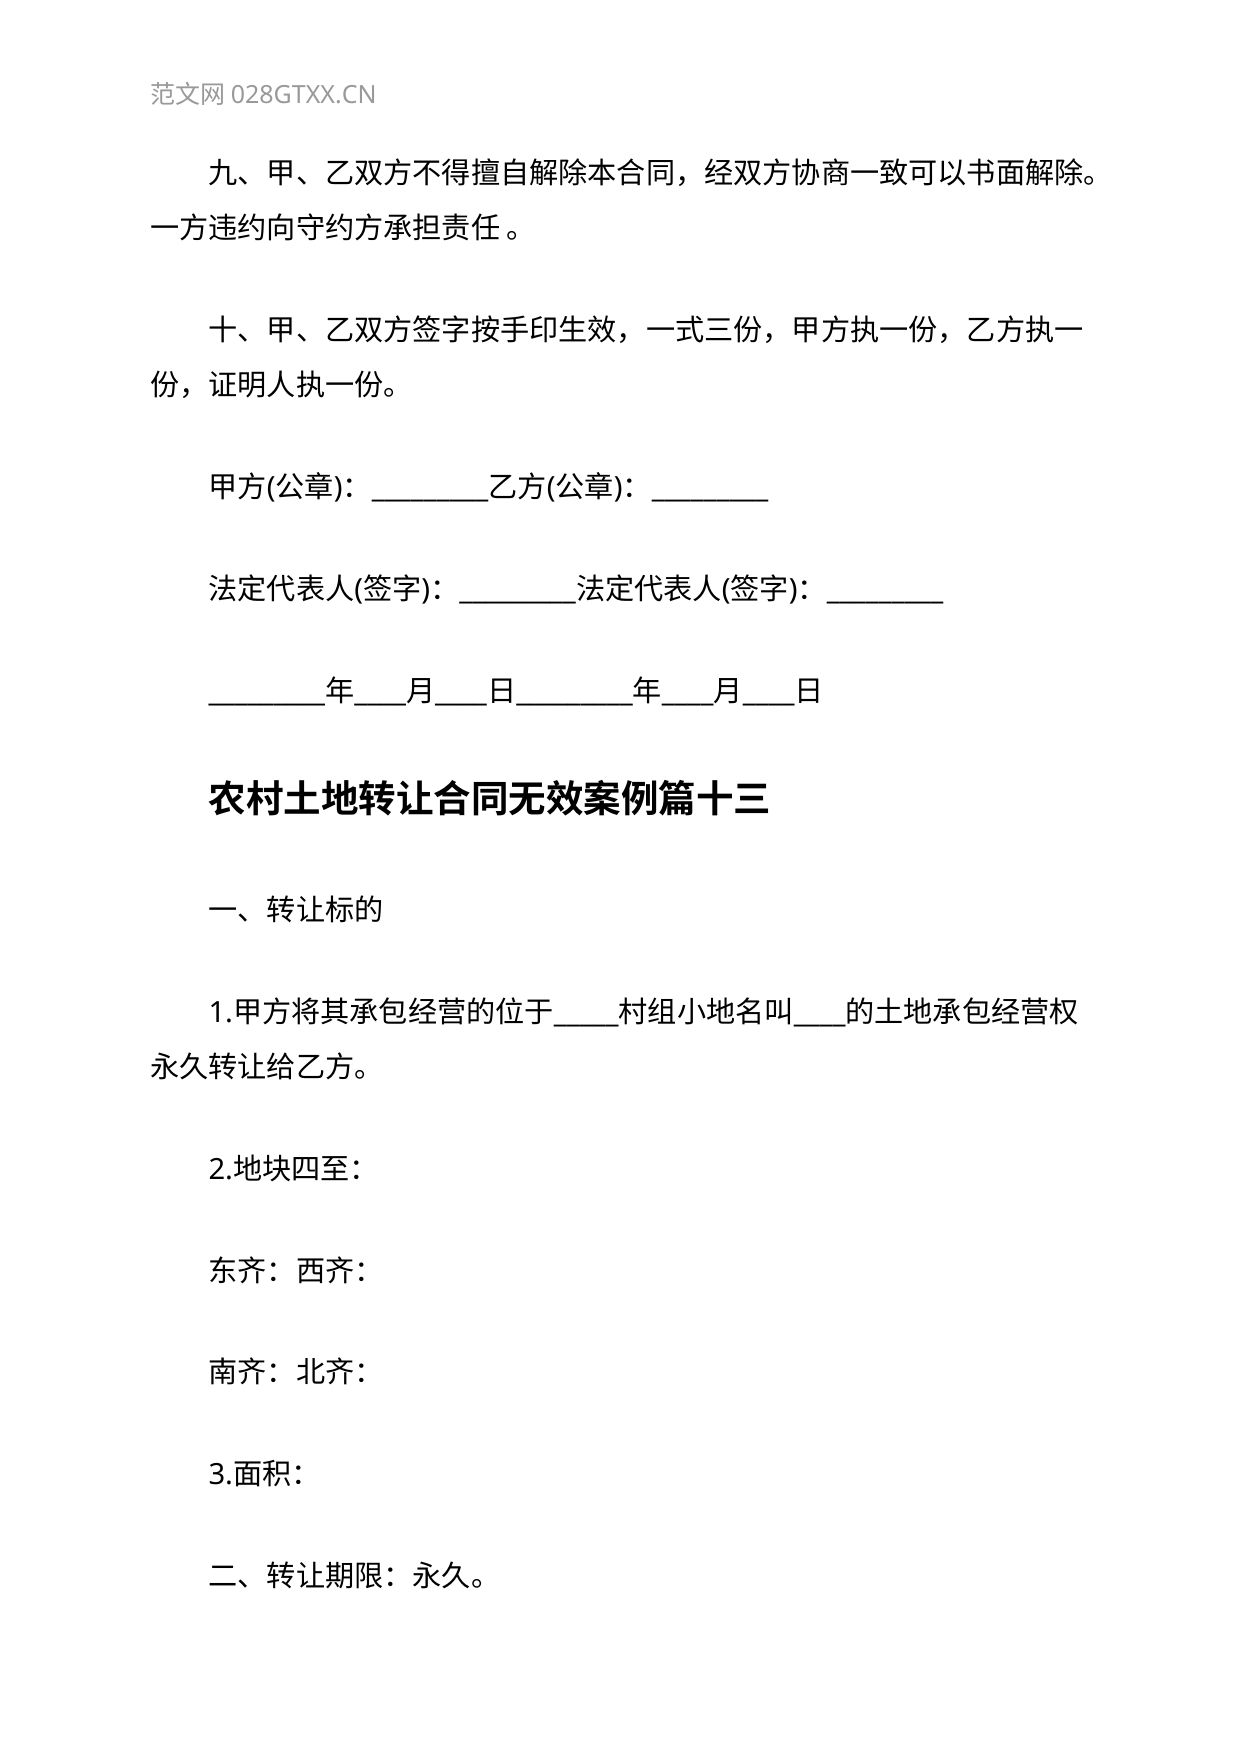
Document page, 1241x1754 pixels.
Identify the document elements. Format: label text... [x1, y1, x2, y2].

text _________年____月____日_________年____月____日 [150, 667, 1090, 710]
text 2.地块四至： [150, 1145, 1090, 1188]
text 南齐：北齐： [150, 1349, 1090, 1391]
text 一、转让标的 [150, 887, 1090, 929]
text 十、甲、乙双方签字按手印生效，一式三份，甲方执一份，乙方执一份，证明人执一份。 [150, 307, 1090, 404]
text 法定代表人(签字)：_________法定代表人(签字)：_________ [150, 565, 1090, 608]
text 3.面积： [150, 1451, 1090, 1493]
text 二、转让期限：永久。 [150, 1553, 1090, 1595]
text 甲方(公章)：_________乙方(公章)：_________ [150, 463, 1090, 506]
text 九、甲、乙双方不得擅自解除本合同，经双方协商一致可以书面解除。一方违约向守约方承担责任 。 [150, 150, 1090, 247]
text 东齐：西齐： [150, 1247, 1090, 1289]
text 农村土地转让合同无效案例篇十三 [150, 769, 1090, 823]
text 1.甲方将其承包经营的位于_____村组小地名叫____的土地承包经营权永久转让给乙方。 [150, 988, 1090, 1086]
